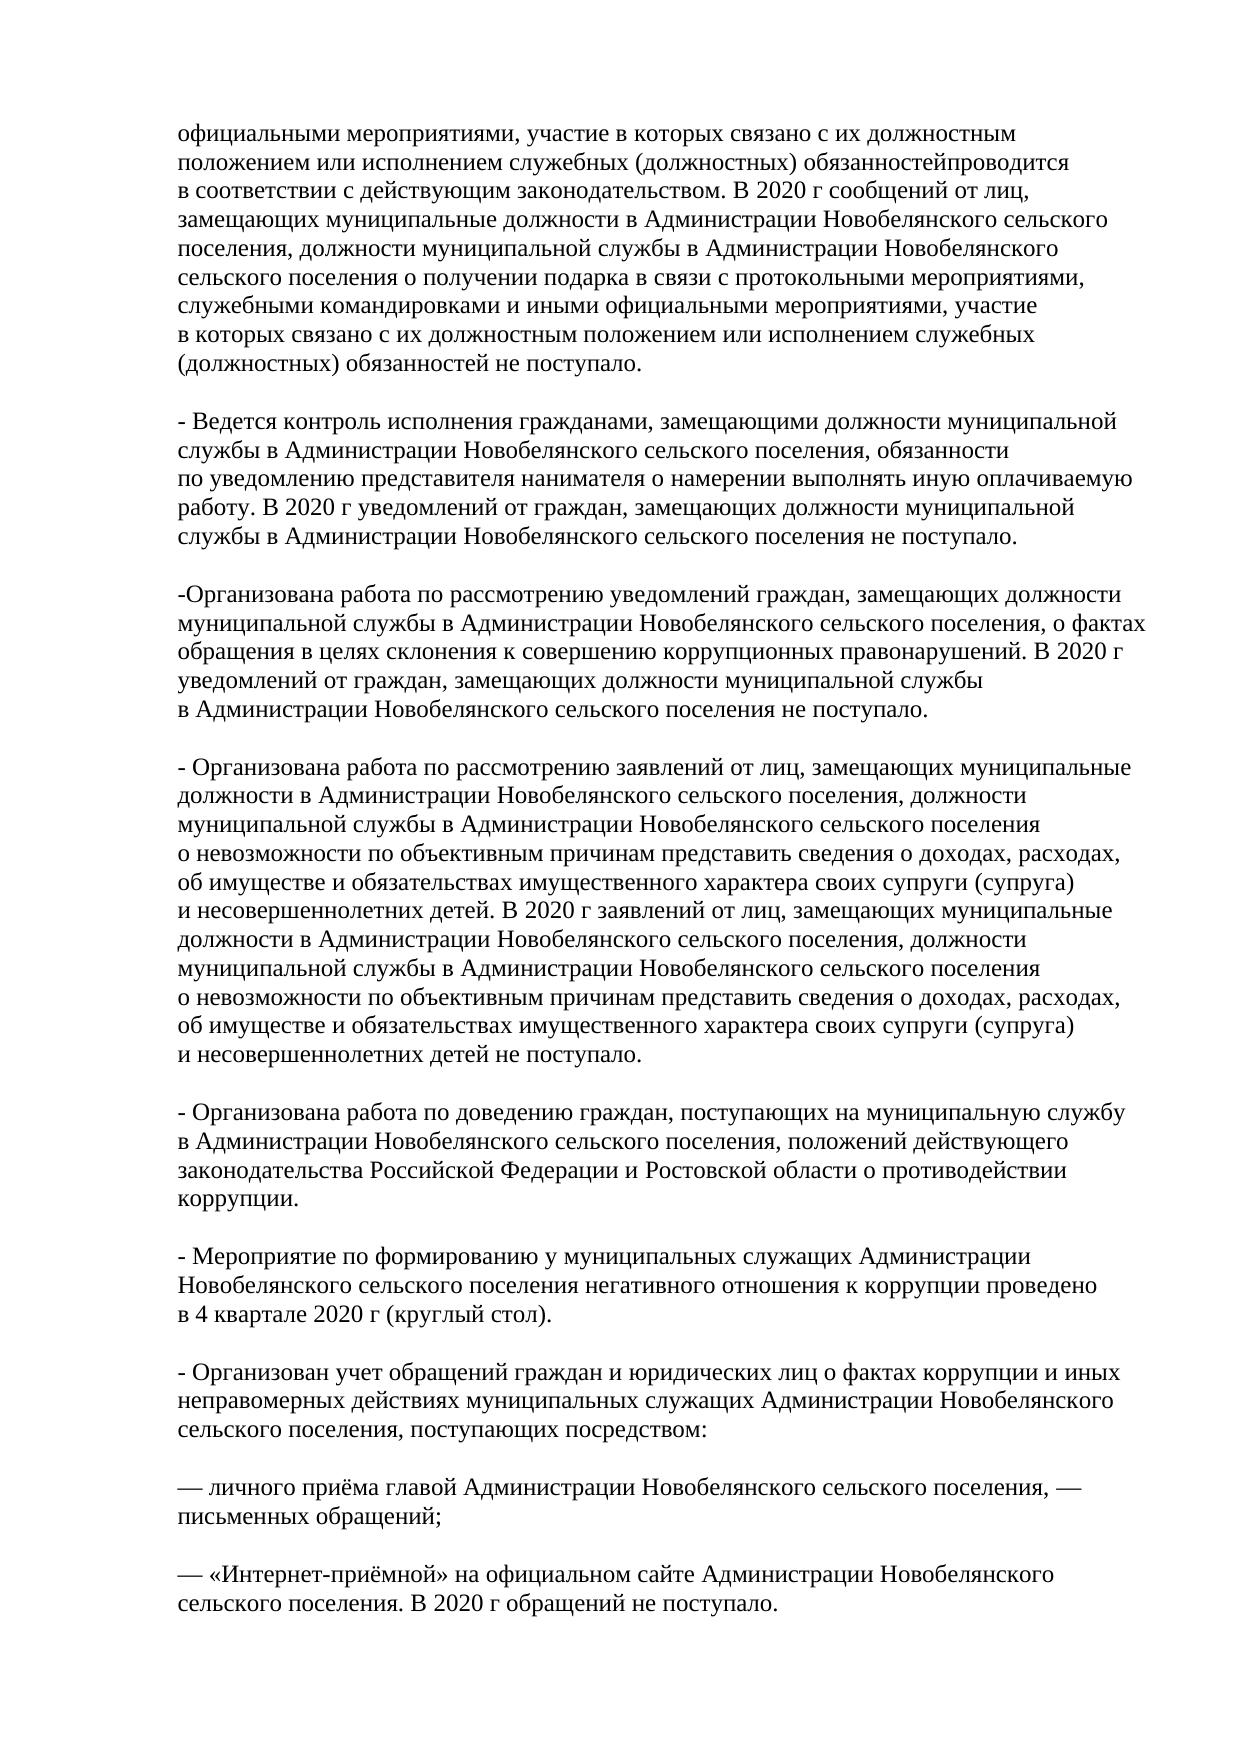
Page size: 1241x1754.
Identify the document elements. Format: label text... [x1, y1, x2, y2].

text - Мероприятие по формированию у муниципальных служащих Администрации Новобелянского сельского поселения негативного отношения к коррупции проведено в 4 квартале 2020 г (круглый стол). [177, 1241, 1152, 1328]
text — «Интернет-приёмной» на официальном сайте Администрации Новобелянского сельского поселения. В 2020 г обращений не поступало. [177, 1559, 1152, 1616]
text -Организована работа по рассмотрению уведомлений граждан, замещающих должности муниципальной службы в Администрации Новобелянского сельского поселения, о фактах обращения в целях склонения к совершению коррупционных правонарушений. В 2020 г уведомлений от граждан, замещающих должности муниципальной службы в Администрации Новобелянского сельского поселения не поступало. [177, 579, 1152, 723]
text - Ведется контроль исполнения гражданами, замещающими должности муниципальной службы в Администрации Новобелянского сельского поселения, обязанности по уведомлению представителя нанимателя о намерении выполнять иную оплачиваемую работу. В 2020 г уведомлений от граждан, замещающих должности муниципальной службы в Администрации Новобелянского сельского поселения не поступало. [177, 406, 1152, 550]
text - Организован учет обращений граждан и юридических лиц о фактах коррупции и иных неправомерных действиях муниципальных служащих Администрации Новобелянского сельского поселения, поступающих посредством: [177, 1357, 1152, 1443]
text - Организована работа по доведению граждан, поступающих на муниципальную службу в Администрации Новобелянского сельского поселения, положений действующего законодательства Российской Федерации и Ростовской области о противодействии коррупции. [177, 1097, 1152, 1212]
text — личного приёма главой Администрации Новобелянского сельского поселения, — письменных обращений; [177, 1472, 1152, 1530]
text - Организована работа по рассмотрению заявлений от лиц, замещающих муниципальные должности в Администрации Новобелянского сельского поселения, должности муниципальной службы в Администрации Новобелянского сельского поселения о невозможности по объективным причинам представить сведения о доходах, расходах, об имуществе и обязательствах имущественного характера своих супруги (супруга) и несовершеннолетних детей. В 2020 г заявлений от лиц, замещающих муниципальные должности в Администрации Новобелянского сельского поселения, должности муниципальной службы в Администрации Новобелянского сельского поселения о невозможности по объективным причинам представить сведения о доходах, расходах, об имуществе и обязательствах имущественного характера своих супруги (супруга) и несовершеннолетних детей не поступало. [177, 752, 1152, 1068]
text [177, 118, 1152, 377]
